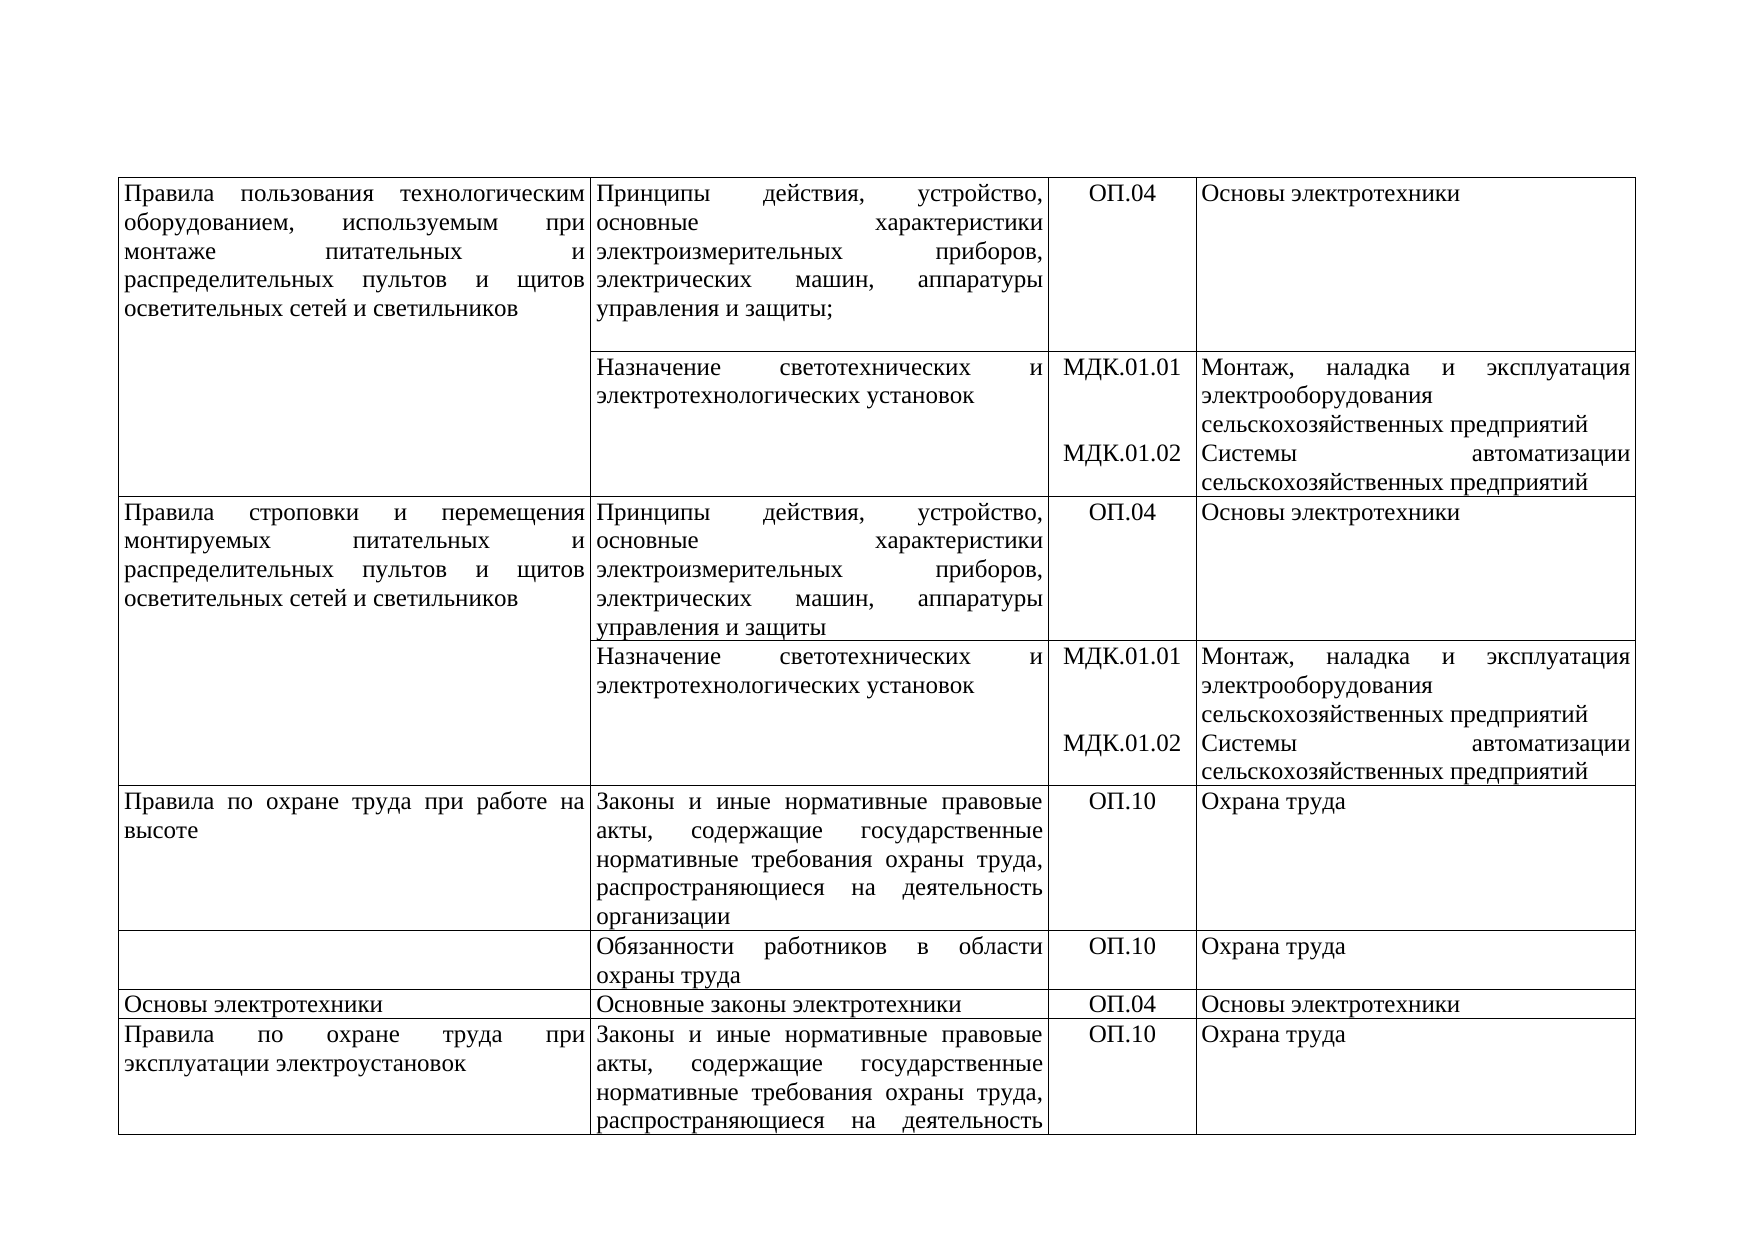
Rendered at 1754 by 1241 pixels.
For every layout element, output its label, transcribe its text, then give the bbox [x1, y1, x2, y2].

table_cell Правила по охране труда при работе на высоте [119, 786, 590, 930]
table_cell Основные законы электротехники [591, 990, 1048, 1018]
table_cell Назначение светотехнических и электротехнологических установок [591, 641, 1048, 785]
table_cell Основы электротехники [1197, 497, 1635, 640]
table_cell Охрана труда [1197, 786, 1635, 930]
table_cell Принципы действия, устройство, основные характеристики электроизмерительных приборов, электрических машин, аппаратуры управления и защиты; [591, 178, 1048, 351]
table_cell ОП.04 [1049, 990, 1196, 1018]
table_cell Правила пользования технологическим оборудованием, используемым при монтаже питательных и распределительных пультов и щитов осветительных сетей и светильников [119, 178, 590, 496]
table_cell Назначение светотехнических и электротехнологических установок [591, 352, 1048, 496]
table_cell Основы электротехники [119, 990, 590, 1018]
table_cell [119, 931, 590, 988]
table_cell ОП.04 [1049, 497, 1196, 640]
table_cell Охрана труда [1197, 931, 1635, 988]
table_cell МДК.01.01 МДК.01.02 [1049, 352, 1196, 496]
table_cell Монтаж, наладка и эксплуатация электрооборудования сельскохозяйственных предприятий Системы автоматизации сельскохозяйственных предприятий [1197, 641, 1635, 785]
table_cell Монтаж, наладка и эксплуатация электрооборудования сельскохозяйственных предприятий Системы автоматизации сельскохозяйственных предприятий [1197, 352, 1635, 496]
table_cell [591, 1019, 1048, 1134]
table_cell ОП.10 [1049, 786, 1196, 930]
table_cell МДК.01.01 МДК.01.02 [1049, 641, 1196, 785]
table_cell ОП.04 [1049, 178, 1196, 351]
table_cell Основы электротехники [1197, 178, 1635, 351]
table_cell ОП.10 [1049, 931, 1196, 988]
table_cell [119, 1019, 590, 1134]
table_cell Основы электротехники [1197, 990, 1635, 1018]
table_cell Правила строповки и перемещения монтируемых питательных и распределительных пультов и щитов осветительных сетей и светильников [119, 497, 590, 785]
table_cell ОП.10 [1049, 1019, 1196, 1134]
table_cell Обязанности работников в области охраны труда [591, 931, 1048, 988]
table_cell Охрана труда [1197, 1019, 1635, 1134]
table_cell Принципы действия, устройство, основные характеристики электроизмерительных приборов, электрических машин, аппаратуры управления и защиты [591, 497, 1048, 640]
